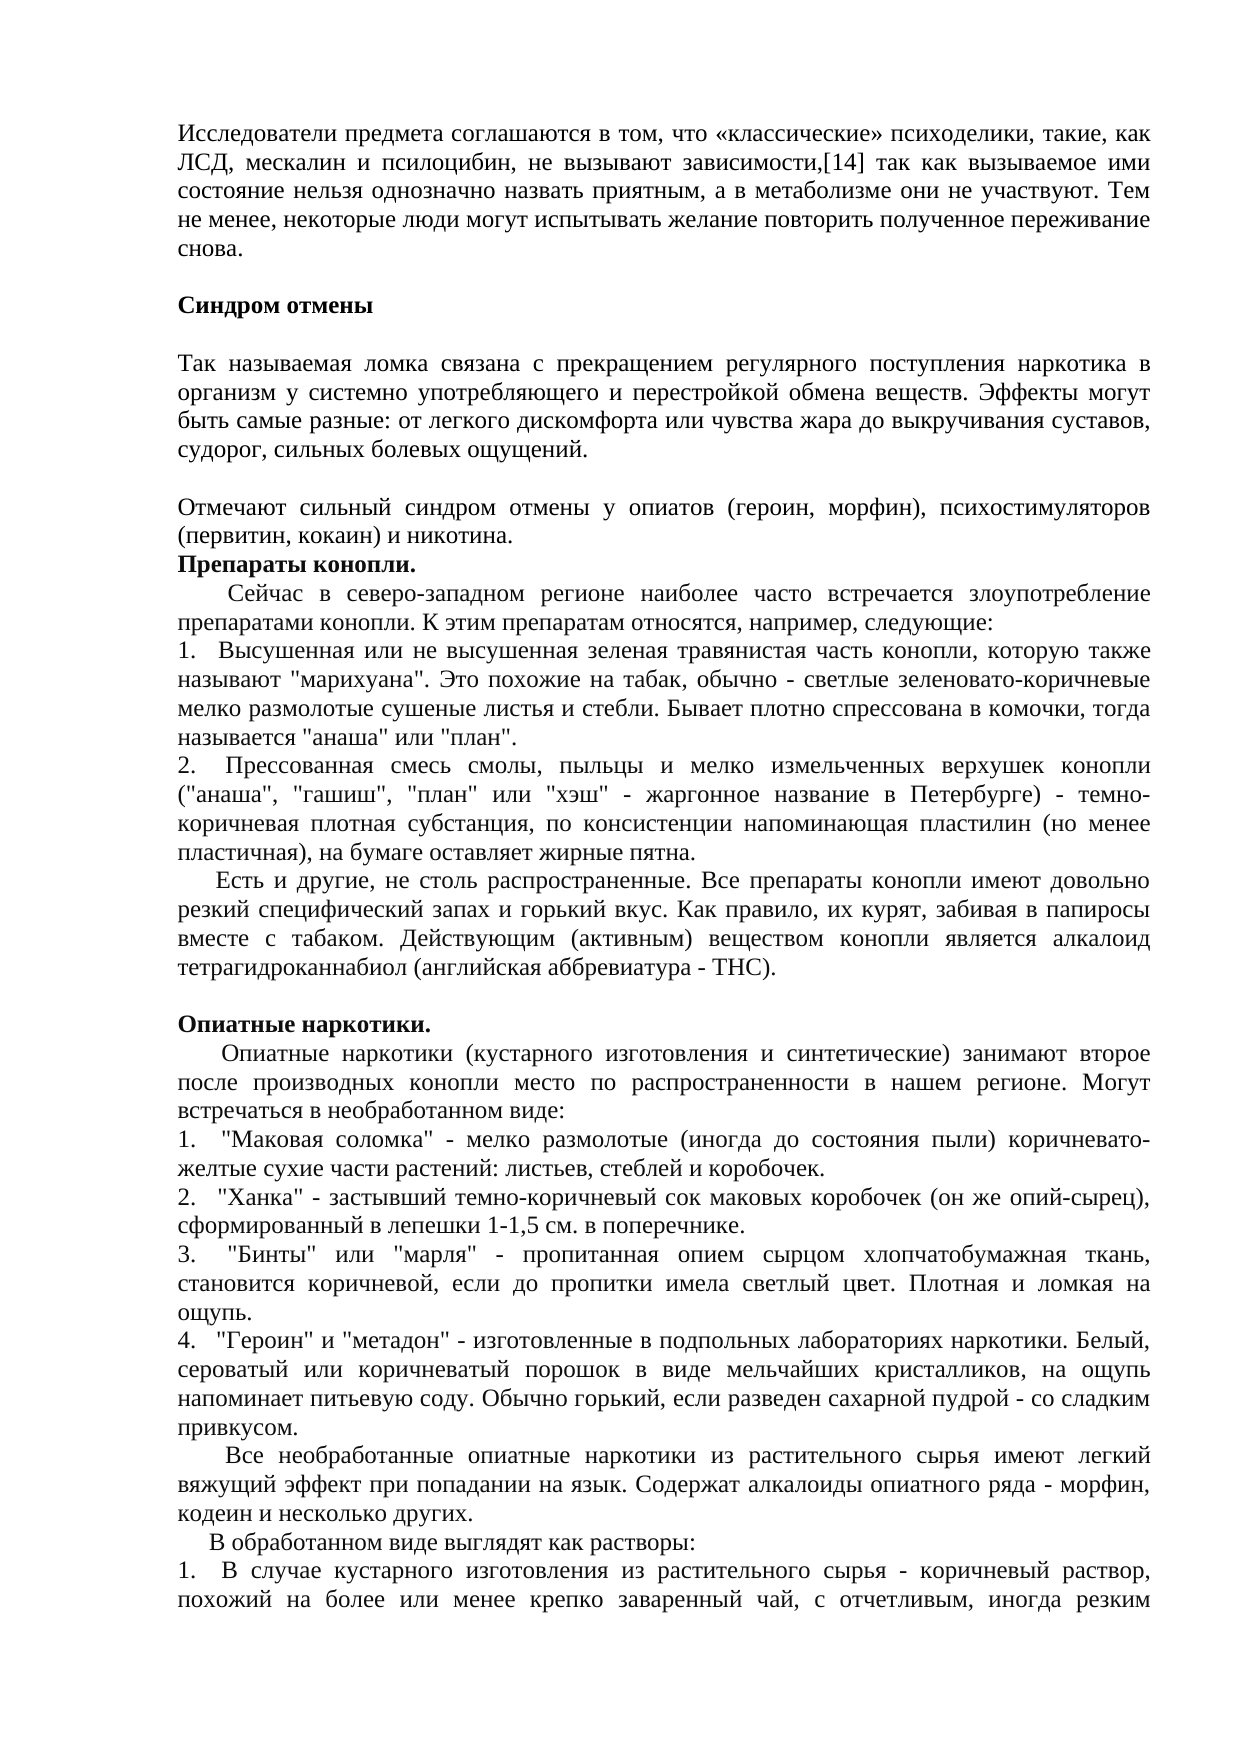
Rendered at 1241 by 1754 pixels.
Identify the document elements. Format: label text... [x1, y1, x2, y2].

text 4. "Героин" и "метадон" - изготовленные в подпольных лабораториях наркотики. Белый, сероватый или коричневатый порошок в виде мельчайших кристалликов, на ощупь напоминает питьевую соду. Обычно горький, если разведен сахарной пудрой - со сладким привкусом. [177, 1326, 1152, 1441]
text Опиатные наркотики. [177, 1009, 1152, 1038]
text Отмечают сильный синдром отмены у опиатов (героин, морфин), психостимуляторов (первитин, кокаин) и никотина. [177, 492, 1152, 549]
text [177, 1556, 1152, 1613]
text Препараты конопли. [177, 549, 1152, 578]
text Синдром отмены [177, 291, 1152, 319]
text 1. "Маковая соломка" - мелко размолотые (иногда до состояния пыли) коричневато-желтые сухие части растений: листьев, стеблей и коробочек. [177, 1124, 1152, 1182]
text Есть и другие, не столь распространенные. Все препараты конопли имеют довольно резкий специфический запах и горький вкус. Как правило, их курят, забивая в папиросы вместе с табаком. Действующим (активным) веществом конопли является алкалоид тетрагидроканнабиол (английская аббревиатура - ТНС). [177, 866, 1152, 981]
text 2. "Ханка" - застывший темно-коричневый сок маковых коробочек (он же опий-сырец), сформированный в лепешки 1-1,5 см. в поперечнике. [177, 1182, 1152, 1239]
text 1. Высушенная или не высушенная зеленая травянистая часть конопли, которую также называют "марихуана". Это похожие на табак, обычно - светлые зеленовато-коричневые мелко размолотые сушеные листья и стебли. Бывает плотно спрессована в комочки, тогда называется "анаша" или "план". [177, 636, 1152, 751]
text 3. "Бинты" или "марля" - пропитанная опием сырцом хлопчатобумажная ткань, становится коричневой, если до пропитки имела светлый цвет. Плотная и ломкая на ощупь. [177, 1239, 1152, 1326]
text Все необработанные опиатные наркотики из растительного сырья имеют легкий вяжущий эффект при попадании на язык. Содержат алкалоиды опиатного ряда - морфин, кодеин и несколько других. [177, 1441, 1152, 1527]
text Исследователи предмета соглашаются в том, что «классические» психоделики, такие, как ЛСД, мескалин и псилоцибин, не вызывают зависимости,[14] так как вызываемое ими состояние нельзя однозначно назвать приятным, а в метаболизме они не участвуют. Тем не менее, некоторые люди могут испытывать желание повторить полученное переживание снова. [177, 118, 1152, 262]
text Так называемая ломка связана с прекращением регулярного поступления наркотика в организм у системно употребляющего и перестройкой обмена веществ. Эффекты могут быть самые разные: от легкого дискомфорта или чувства жара до выкручивания суставов, судорог, сильных болевых ощущений. [177, 348, 1152, 463]
text 2. Прессованная смесь смолы, пыльцы и мелко измельченных верхушек конопли ("анаша", "гашиш", "план" или "хэш" - жаргонное название в Петербурге) - темно-коричневая плотная субстанция, по консистенции напоминающая пластилин (но менее пластичная), на бумаге оставляет жирные пятна. [177, 751, 1152, 866]
text Сейчас в северо-западном регионе наиболее часто встречается злоупотребление препаратами конопли. К этим препаратам относятся, например, следующие: [177, 578, 1152, 636]
text В обработанном виде выглядят как растворы: [177, 1527, 1152, 1556]
text Опиатные наркотики (кустарного изготовления и синтетические) занимают второе после производных конопли место по распространенности в нашем регионе. Могут встречаться в необработанном виде: [177, 1038, 1152, 1124]
